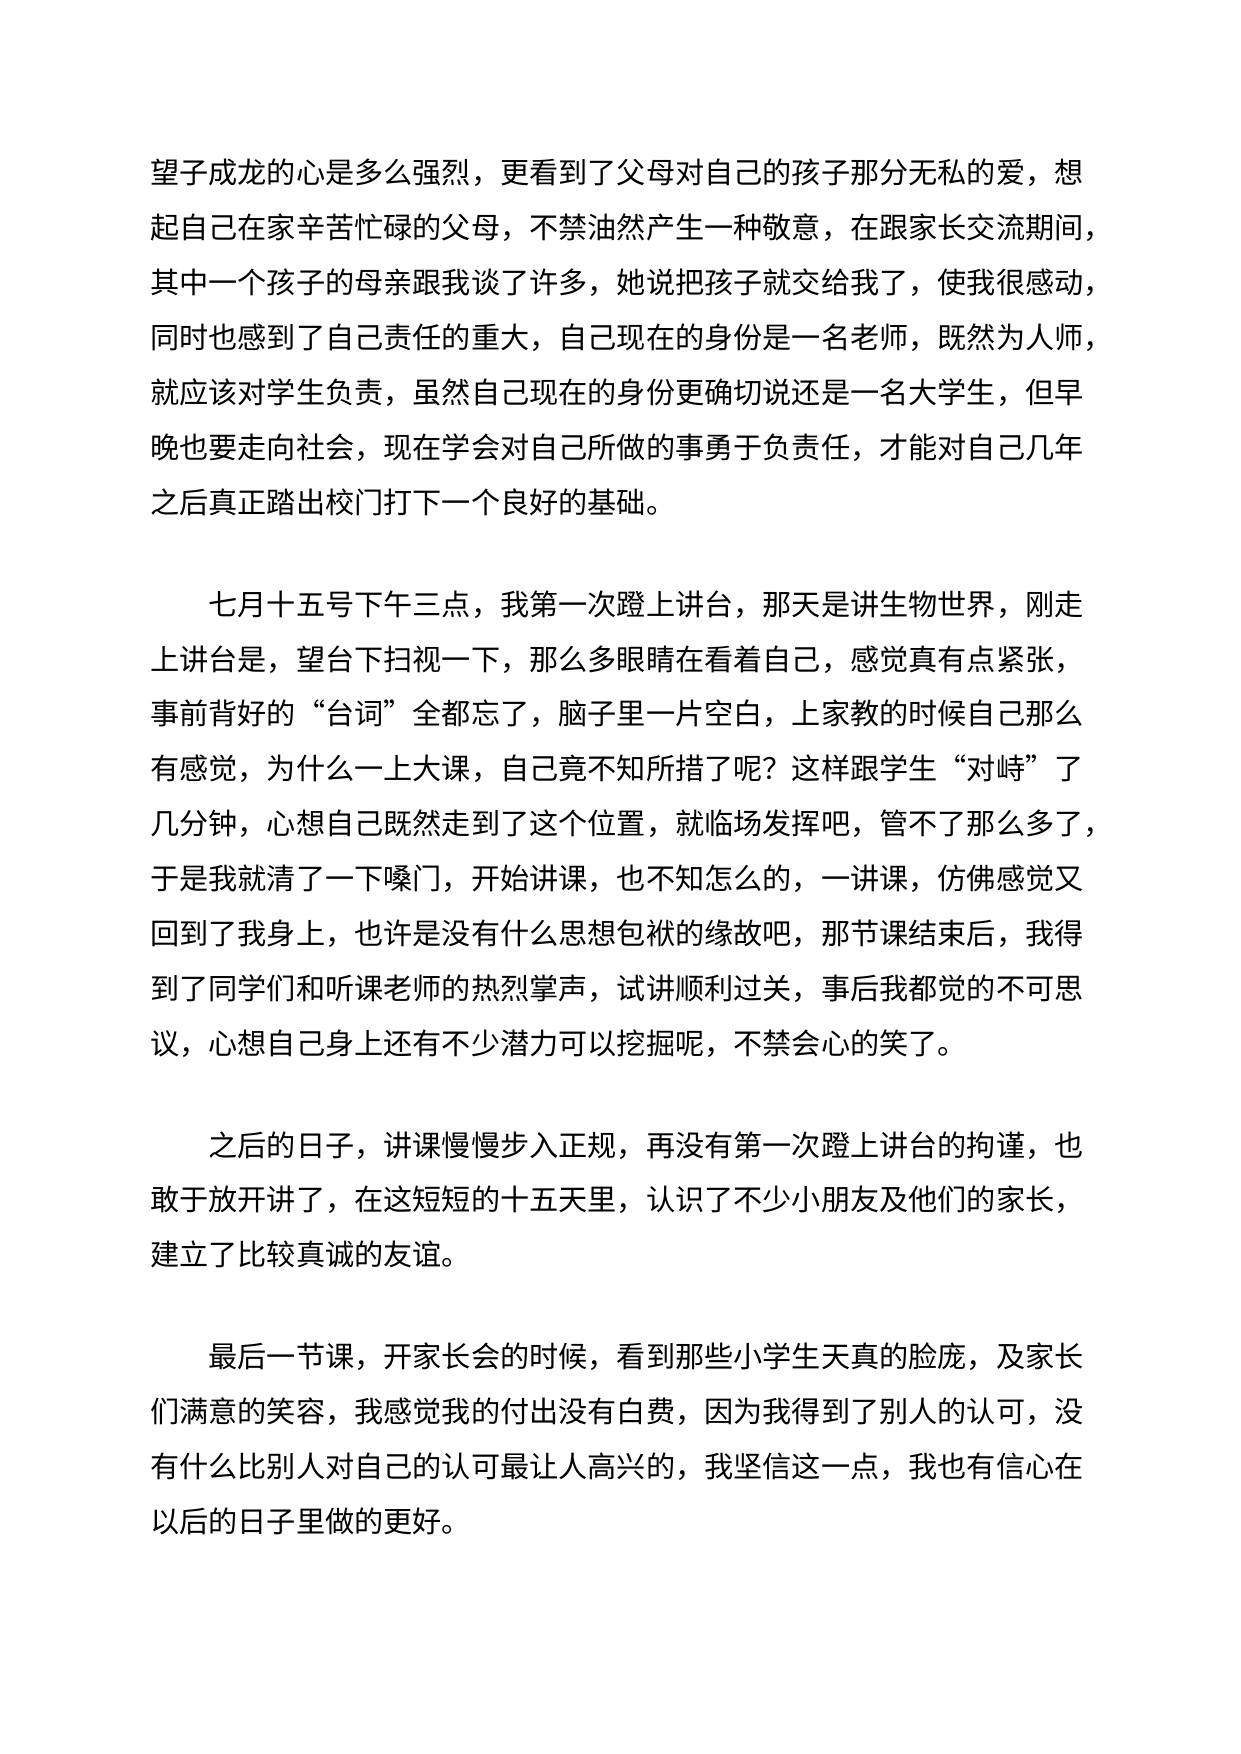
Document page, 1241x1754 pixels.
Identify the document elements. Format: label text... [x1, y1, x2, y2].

text 最后一节课，开家长会的时候，看到那些小学生天真的脸庞，及家长们满意的笑容，我感觉我的付出没有白费，因为我得到了别人的认可，没有什么比别人对自己的认可最让人高兴的，我坚信这一点，我也有信心在以后的日子里做的更好。 [150, 1334, 1090, 1541]
text 之后的日子，讲课慢慢步入正规，再没有第一次蹬上讲台的拘谨，也敢于放开讲了，在这短短的十五天里，认识了不少小朋友及他们的家长，建立了比较真诚的友谊。 [150, 1122, 1090, 1274]
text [150, 150, 1090, 522]
text 七月十五号下午三点，我第一次蹬上讲台，那天是讲生物世界，刚走上讲台是，望台下扫视一下，那么多眼睛在看着自己，感觉真有点紧张，事前背好的“台词”全都忘了，脑子里一片空白，上家教的时候自己那么有感觉，为什么一上大课，自己竟不知所措了呢？这样跟学生“对峙”了几分钟，心想自己既然走到了这个位置，就临场发挥吧，管不了那么多了，于是我就清了一下嗓门，开始讲课，也不知怎么的，一讲课，仿佛感觉又回到了我身上，也许是没有什么思想包袱的缘故吧，那节课结束后，我得到了同学们和听课老师的热烈掌声，试讲顺利过关，事后我都觉的不可思议，心想自己身上还有不少潜力可以挖掘呢，不禁会心的笑了。 [150, 581, 1090, 1063]
